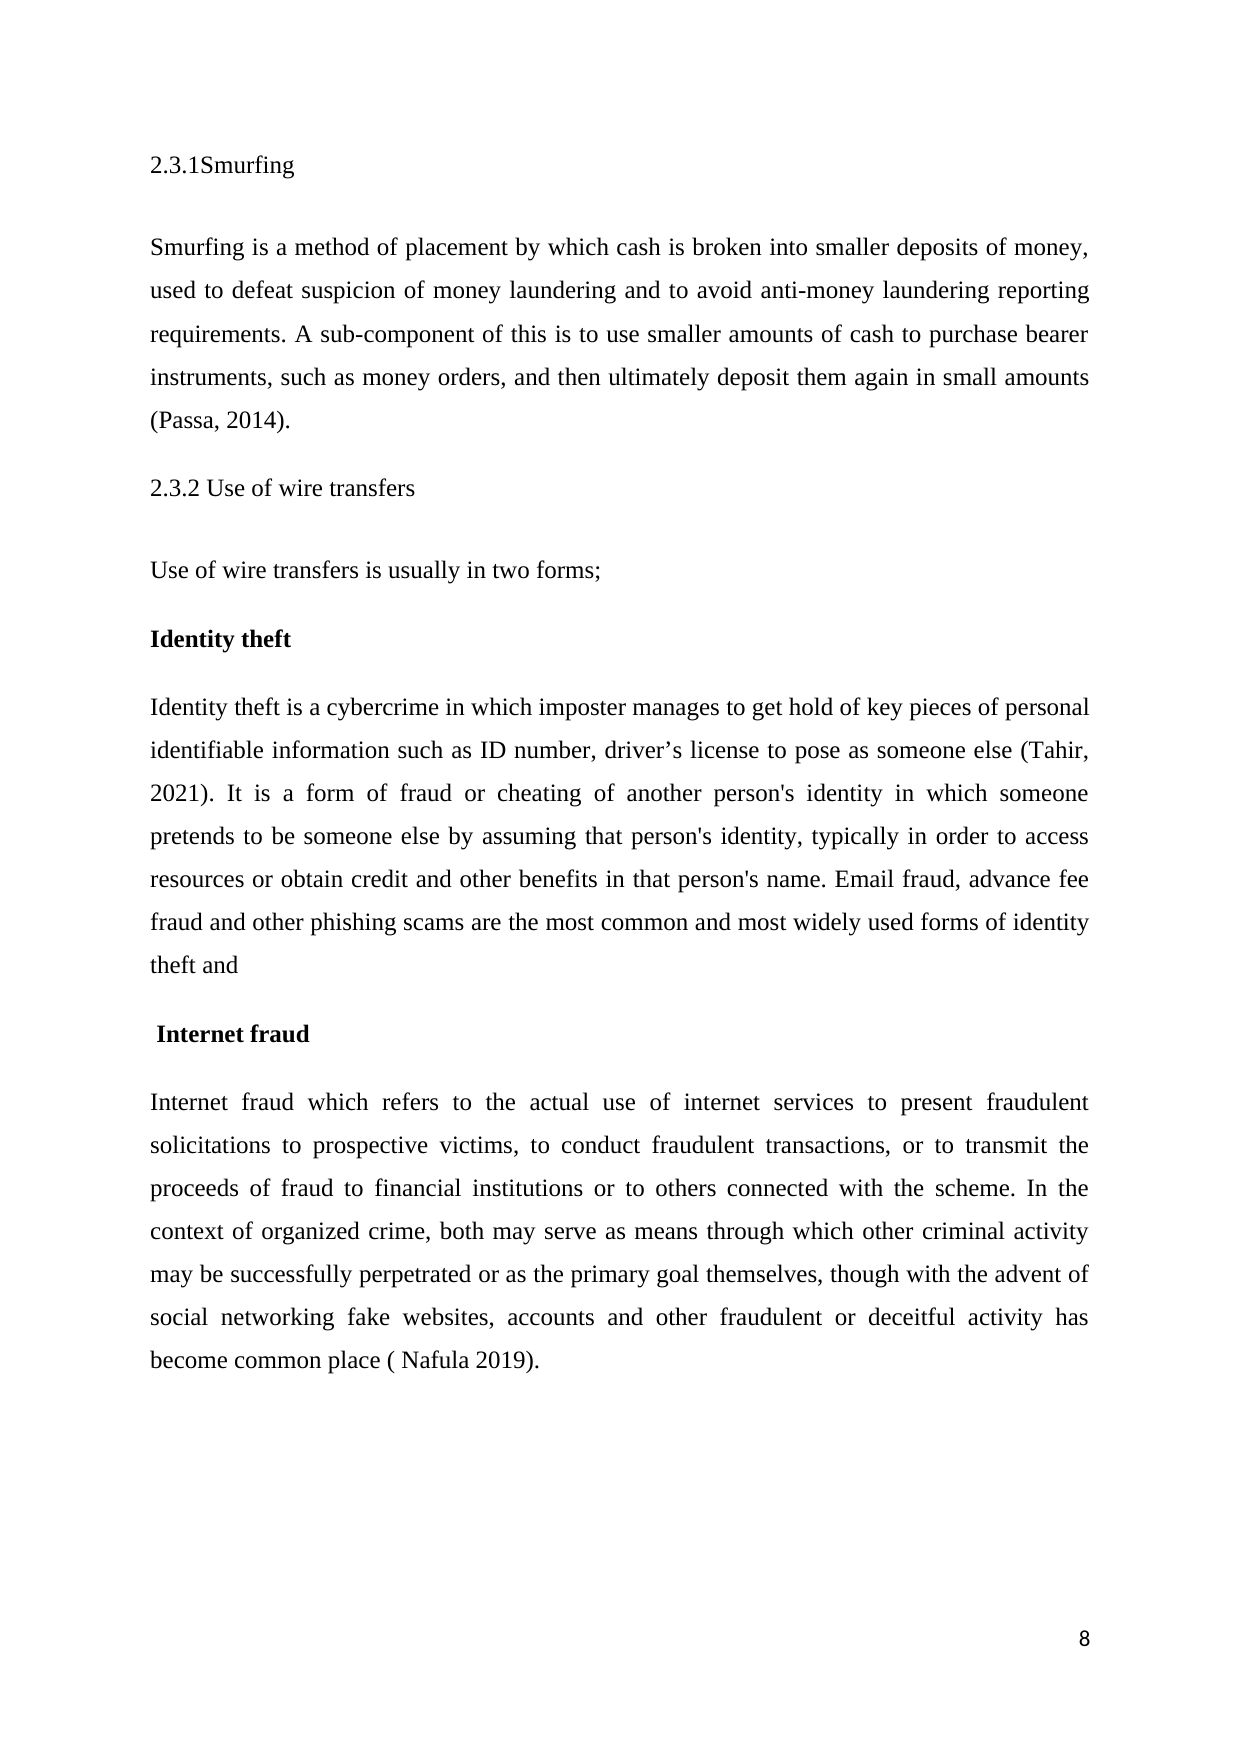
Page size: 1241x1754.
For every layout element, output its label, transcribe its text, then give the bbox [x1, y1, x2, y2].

text Internet fraud which refers to the actual use of internet services to present fraudulent solicitations to prospective victims, to conduct fraudulent transactions, or to transmit the proceeds of fraud to financial institutions or to others connected with the scheme. In the context of organized crime, both may serve as means through which other criminal activity may be successfully perpetrated or as the primary goal themselves, though with the advent of social networking fake websites, accounts and other fraudulent or deceitful activity has become common place ( Nafula 2019). [150, 1087, 1090, 1374]
text Internet fraud [150, 1019, 1090, 1047]
text Identity theft is a cybercrime in which imposter manages to get hold of key pieces of personal identifiable information such as ID number, driver’s license to pose as someone else (Tahir, 2021). It is a form of fraud or cheating of another person's identity in which someone pretends to be someone else by assuming that person's identity, typically in order to access resources or obtain credit and other benefits in that person's name. Email fraud, advance fee fraud and other phishing scams are the most common and most widely used forms of identity theft and [150, 692, 1090, 979]
subtitle 2.3.1Smurfing [150, 150, 1090, 179]
text Smurfing is a method of placement by which cash is broken into smaller deposits of money, used to defeat suspicion of money laundering and to avoid anti-money laundering reporting requirements. A sub-component of this is to use smaller amounts of cash to purchase bearer instruments, such as money orders, and then ultimately deposit them again in small amounts (Passa, 2014). [150, 232, 1090, 434]
text Identity theft [150, 624, 1090, 652]
subtitle 2.3.2 Use of wire transfers [150, 473, 1090, 502]
text Use of wire transfers is usually in two forms; [150, 556, 1090, 584]
